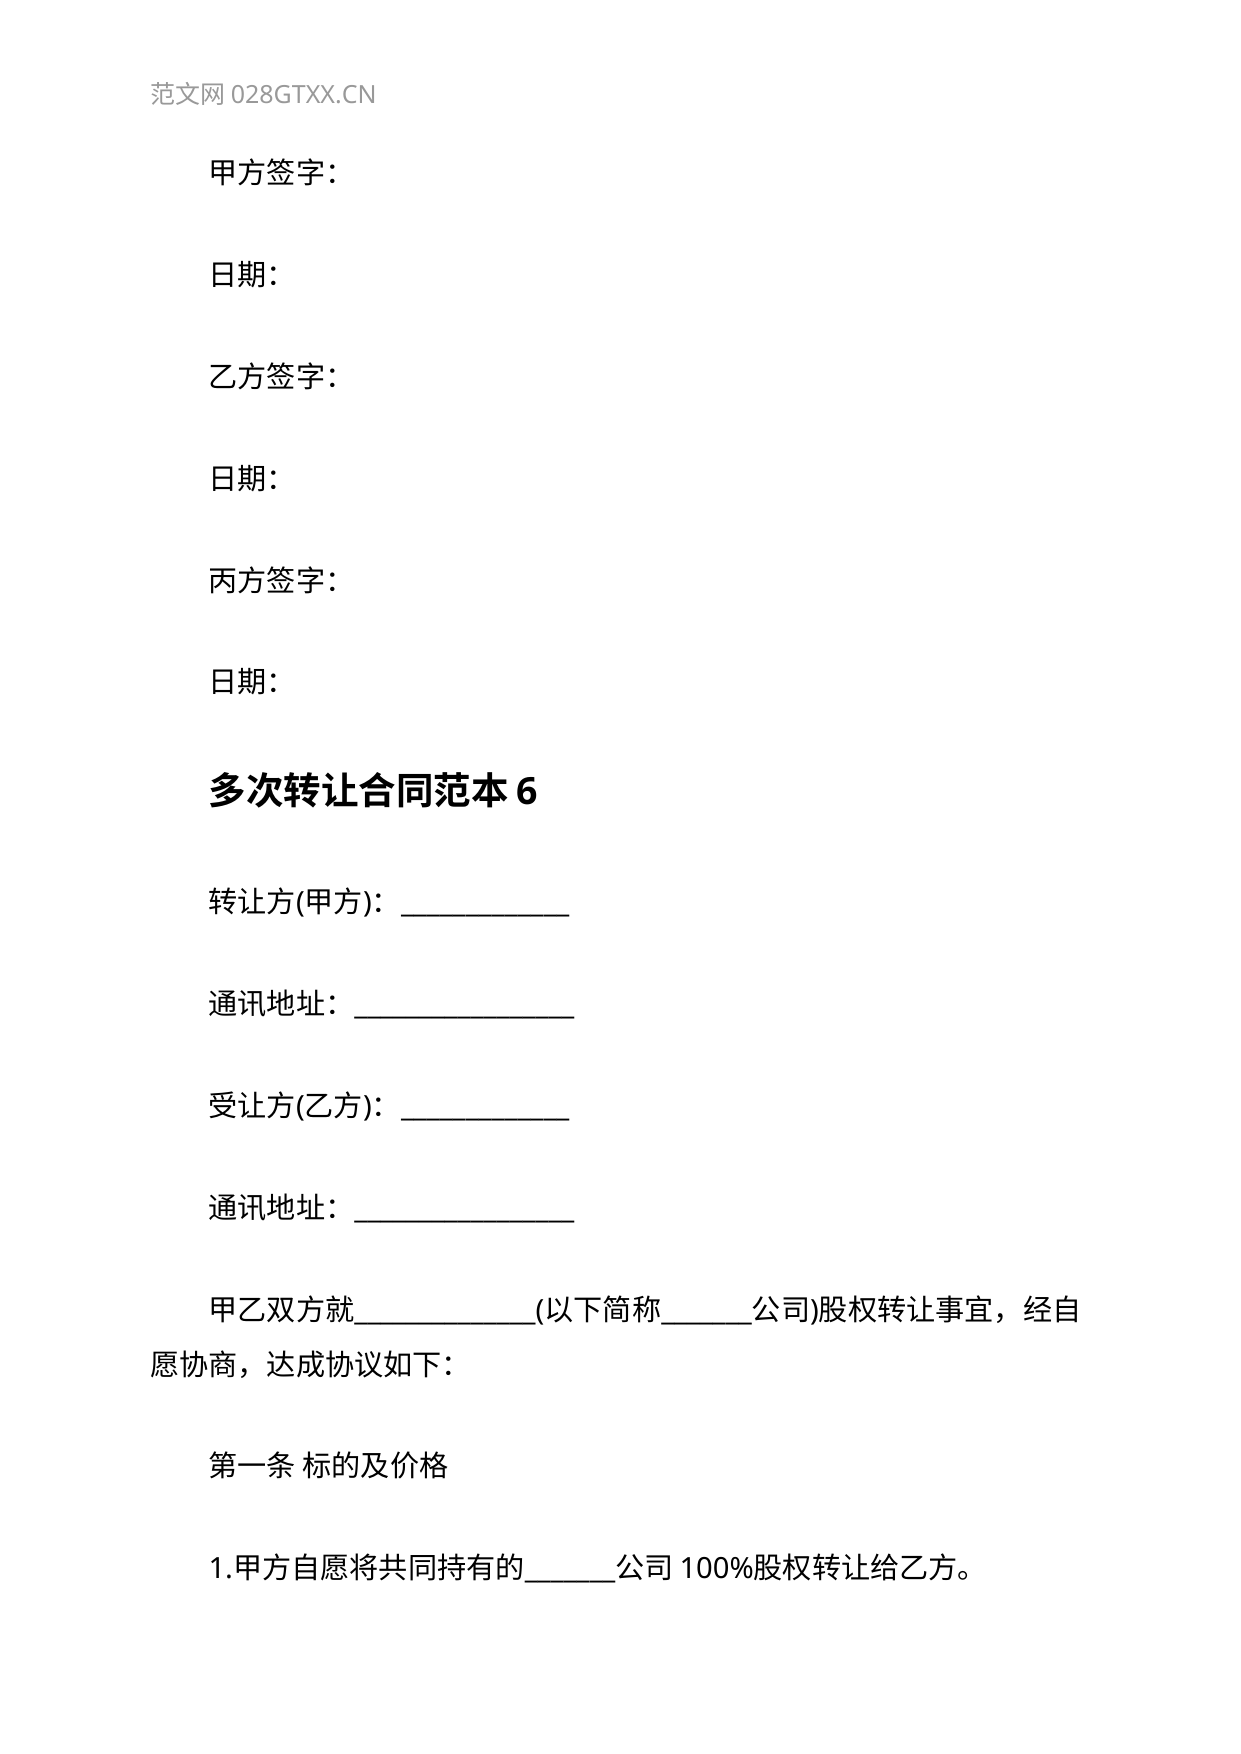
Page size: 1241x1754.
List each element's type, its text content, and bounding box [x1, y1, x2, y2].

text 受让方(乙方)：_____________ [150, 1082, 1090, 1124]
text 丙方签字： [150, 557, 1090, 599]
text 通讯地址：_________________ [150, 980, 1090, 1023]
text 转让方(甲方)：_____________ [150, 878, 1090, 921]
text 日期： [150, 659, 1090, 701]
text 甲方签字： [150, 150, 1090, 192]
text 日期： [150, 455, 1090, 498]
text 日期： [150, 252, 1090, 294]
text 通讯地址：_________________ [150, 1184, 1090, 1227]
text 多次转让合同范本6 [150, 761, 1090, 815]
text 乙方签字： [150, 353, 1090, 396]
text 第一条 标的及价格 [150, 1443, 1090, 1485]
text 甲乙双方就______________(以下简称_______公司)股权转让事宜，经自愿协商，达成协议如下： [150, 1286, 1090, 1383]
text 1.甲方自愿将共同持有的_______公司100%股权转让给乙方。 [150, 1545, 1090, 1587]
